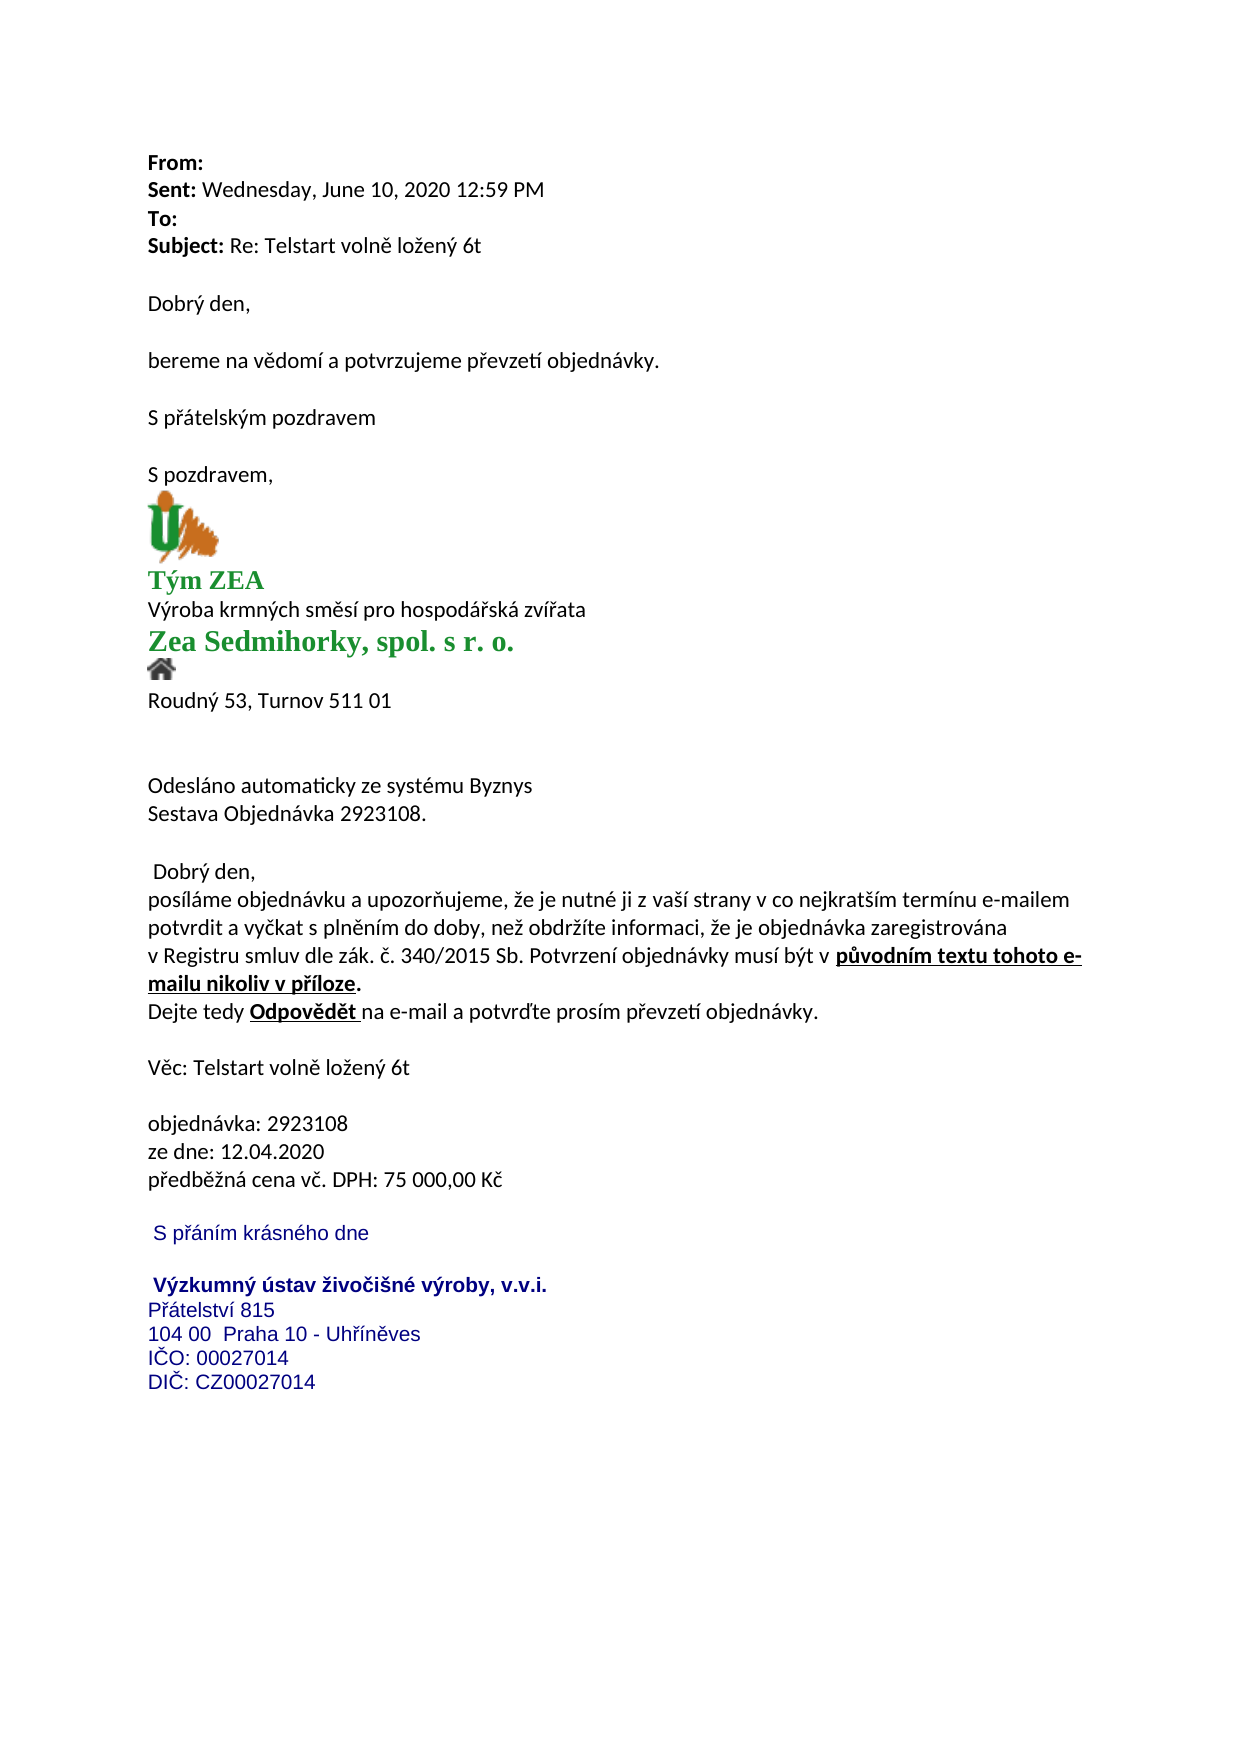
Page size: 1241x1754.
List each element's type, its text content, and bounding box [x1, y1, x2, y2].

text IČO: 00027014 [148, 1346, 1093, 1370]
text Roudný 53, Turnov 511 01 [148, 686, 1093, 714]
text Subject: Re: Telstart volně ložený 6t [148, 232, 1093, 260]
text Sent: Wednesday, June 10, 2020 12:59 PM To: [148, 176, 1093, 232]
text Dobrý den, [148, 289, 1093, 317]
text Zea Sedmihorky, spol. s r. o. [148, 624, 1093, 658]
text DIČ: CZ00027014 [148, 1370, 1093, 1394]
text bereme na vědomí a potvrzujeme převzetí objednávky. [148, 346, 1093, 374]
picture [147, 488, 222, 565]
text Přátelství 815 [148, 1298, 1093, 1322]
text From: [148, 148, 1093, 176]
text Výzkumný ústav živočišné výroby, v.v.i. [148, 1270, 1093, 1298]
text S přáním krásného dne [148, 1218, 1093, 1246]
text objednávka: 2923108 [148, 1109, 1093, 1137]
text ze dne: 12.04.2020 [148, 1137, 1093, 1165]
text Výroba krmných směsí pro hospodářská zvířata [148, 596, 1093, 624]
text předběžná cena vč. DPH: 75 000,00 Kč [148, 1165, 1093, 1193]
text Dobrý den, posíláme objednávku a upozorňujeme, že je nutné ji z vaší strany v co nejkratším termínu e-mailem potvrdit a vyčkat s plněním do doby, než obdržíte informaci, že je objednávka zaregistrována v Registru smluv dle zák. č. 340/2015 Sb. Potvrzení objednávky musí být v původním textu tohoto e-mailu nikoliv v příloze. Dejte tedy Odpovědět na e-mail a potvrďte prosím převzetí objednávky. Věc: Telstart volně ložený 6t [148, 857, 1093, 1081]
text 104 00 Praha 10 - Uhříněves [148, 1322, 1093, 1346]
text Odesláno automaticky ze systému Byznys Sestava Objednávka 2923108. [148, 772, 1093, 828]
text S přátelským pozdravem [148, 403, 1093, 431]
picture [147, 658, 176, 680]
text S pozdravem, [148, 460, 1093, 488]
text Tým ZEA [148, 564, 1093, 596]
